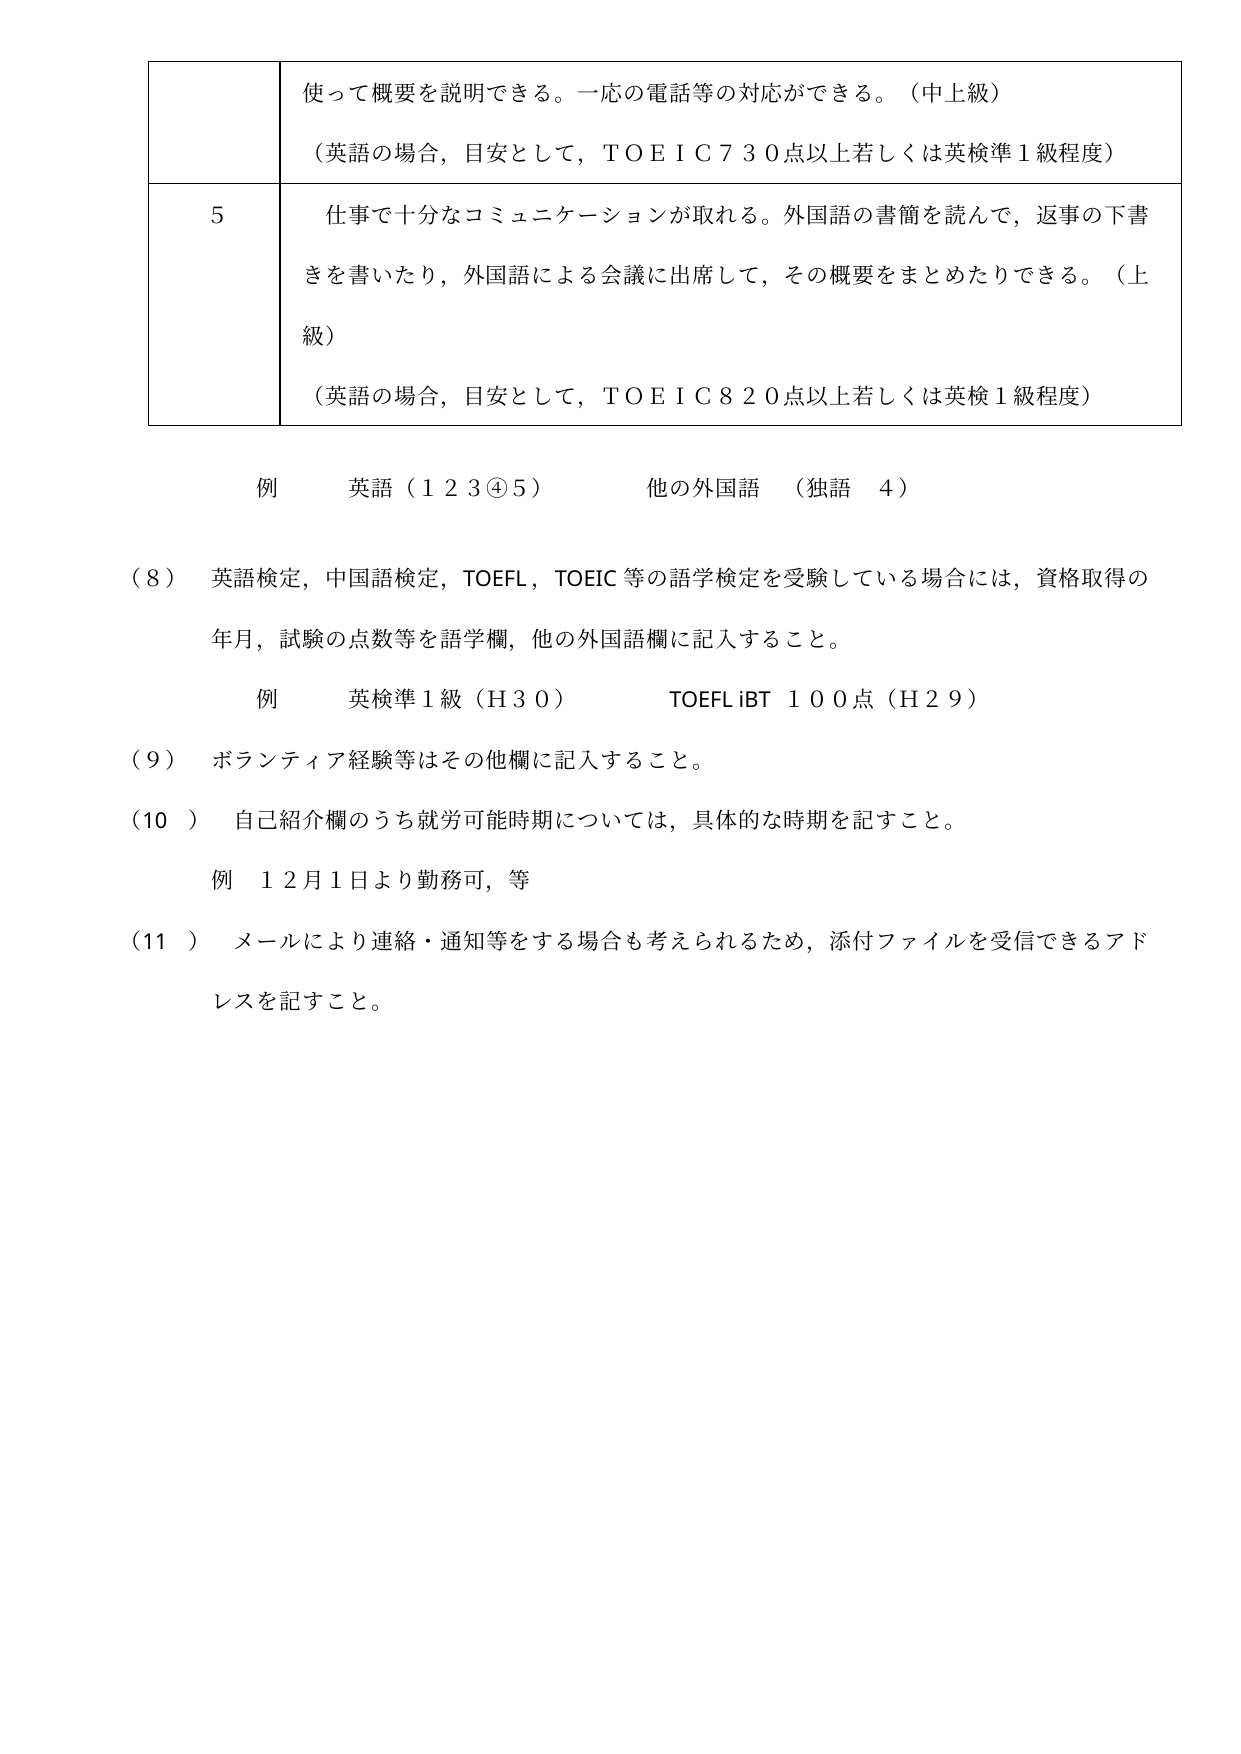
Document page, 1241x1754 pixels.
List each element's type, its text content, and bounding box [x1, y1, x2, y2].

text （11） メールにより連絡・通知等をする場合も考えられるため，添付ファイルを受信できるアドレスを記すこと。 [119, 909, 1150, 1030]
text 例 英語（１２３④５） 他の外国語 （独語 ４） [119, 456, 1150, 517]
text 例 英検準１級（Ｈ３０） TOEFL iBT１００点（Ｈ２９） [119, 668, 1150, 728]
text 例 １２月１日より勤務可，等 [119, 849, 1150, 909]
list 英語検定，中国語検定，TOEFL，TOEIC等の語学検定を受験している場合には，資格取得の年月，試験の点数等を語学欄，他の外国語欄に記入すること。 [119, 547, 1150, 668]
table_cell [281, 62, 1181, 182]
table_cell ５ [149, 184, 279, 425]
table_cell ４ [149, 62, 279, 182]
list ボランティア経験等はその他欄に記入すること。 [119, 728, 1150, 789]
text （10） 自己紹介欄のうち就労可能時期については，具体的な時期を記すこと。 [119, 789, 1150, 849]
table_cell 仕事で十分なコミュニケーションが取れる。外国語の書簡を読んで，返事の下書きを書いたり，外国語による会議に出席して，その概要をまとめたりできる。（上級） （英語の場合，目安として，ＴＯＥＩＣ８２０点以上若しくは英検１級程度） [281, 184, 1181, 425]
